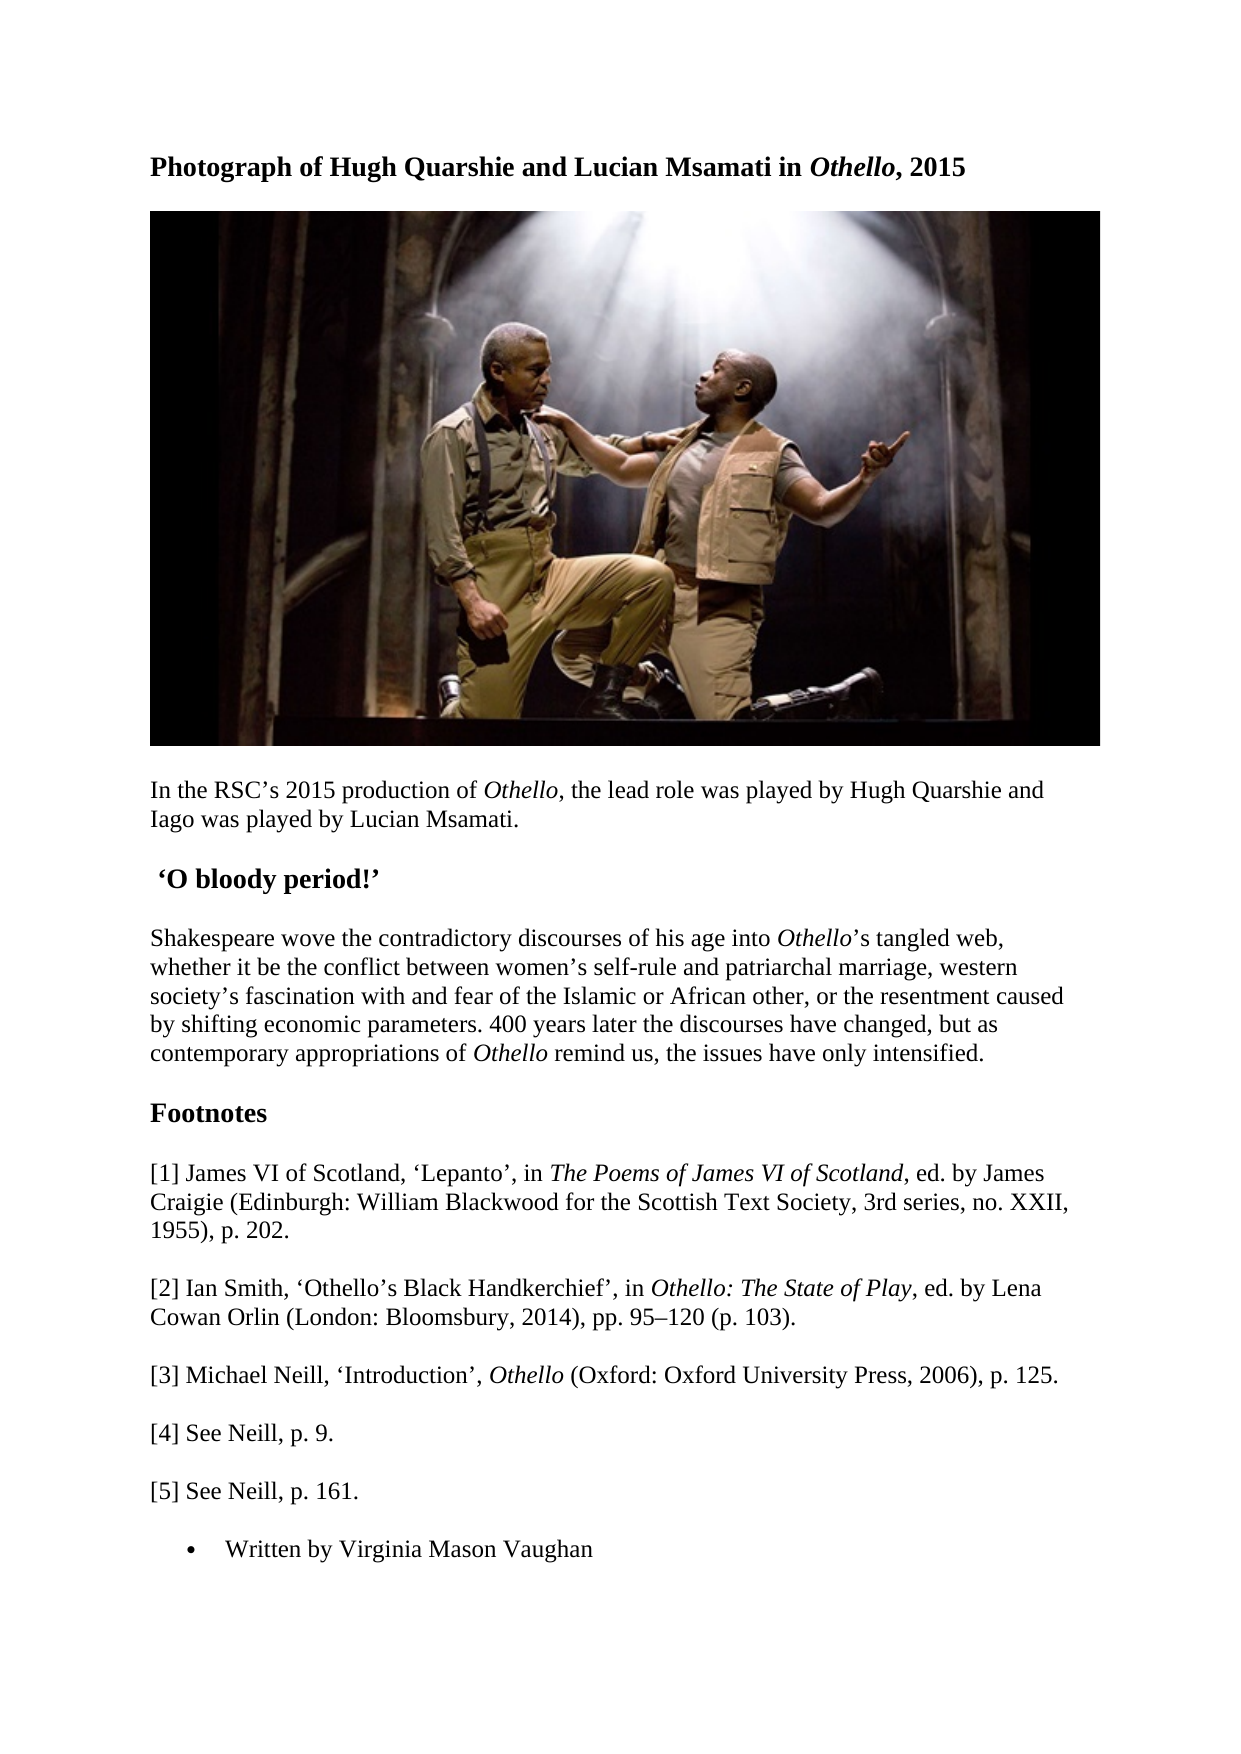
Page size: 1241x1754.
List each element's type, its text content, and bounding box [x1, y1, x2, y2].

text [3] Michael Neill, ‘Introduction’, Othello (Oxford: Oxford University Press, 2006), p. 125. [150, 1360, 1090, 1389]
text Photograph of Hugh Quarshie and Lucian Msamati in Othello, 2015 [150, 150, 1090, 182]
list Written by Virginia Mason Vaughan [187, 1534, 1090, 1562]
text In the RSC’s 2015 production of Othello, the lead role was played by Hugh Quarshie and Iago was played by Lucian Msamati. [150, 775, 1090, 833]
text ‘O bloody period!’ [150, 862, 1090, 894]
picture [150, 211, 1100, 746]
text [5] See Neill, p. 161. [150, 1476, 1090, 1504]
text [4] See Neill, p. 9. [150, 1418, 1090, 1447]
text [1] James VI of Scotland, ‘Lepanto’, in The Poems of James VI of Scotland, ed. by James Craigie (Edinburgh: William Blackwood for the Scottish Text Society, 3rd series, no. XXII, 1955), p. 202. [150, 1158, 1090, 1244]
text Shakespeare wove the contradictory discourses of his age into Othello’s tangled web, whether it be the conflict between women’s self-rule and patriarchal marriage, western society’s fascination with and fear of the Islamic or African other, or the resentment caused by shifting economic parameters. 400 years later the discourses have changed, but as contemporary appropriations of Othello remind us, the issues have only intensified. [150, 923, 1090, 1067]
text Footnotes [150, 1096, 1090, 1129]
text [2] Ian Smith, ‘Othello’s Black Handkerchief’, in Othello: The State of Play, ed. by Lena Cowan Orlin (London: Bloomsbury, 2014), pp. 95–120 (p. 103). [150, 1273, 1090, 1331]
